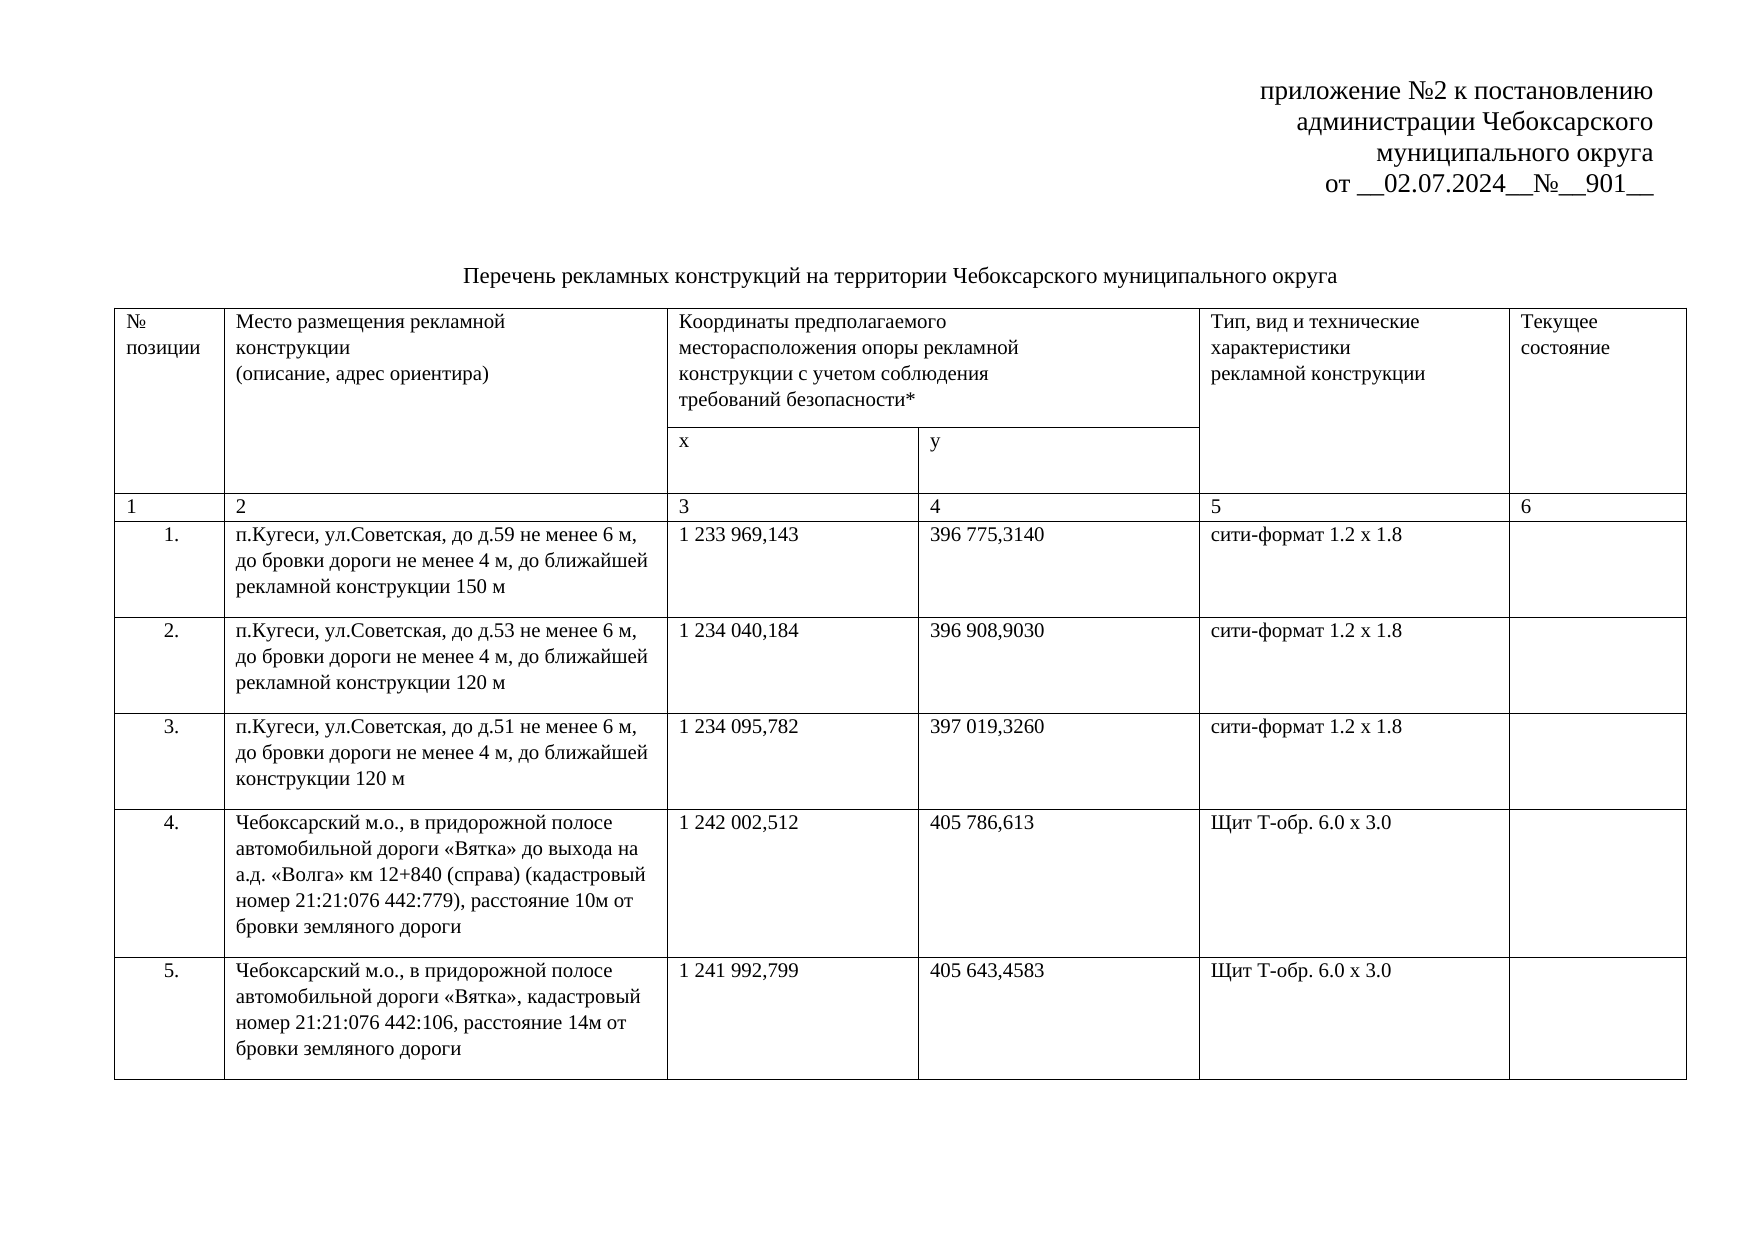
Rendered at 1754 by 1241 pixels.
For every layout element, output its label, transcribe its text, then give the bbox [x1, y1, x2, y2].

table_cell 5 [1200, 494, 1509, 521]
table_cell 4 [919, 494, 1199, 521]
table_cell [115, 618, 224, 713]
text Перечень рекламных конструкций на территории Чебоксарского муниципального округа [148, 263, 1653, 289]
table_cell [1510, 522, 1686, 617]
table_cell 1 234 040,184 [668, 618, 918, 713]
table_cell у [919, 428, 1199, 493]
table_header Место размещения рекламной конструкции (описание, адрес ориентира) [225, 309, 667, 493]
table_cell Щит Т-обр. 6.0 х 3.0 [1200, 810, 1509, 957]
table_cell 397 019,3260 [919, 714, 1199, 809]
table_cell 1 242 002,512 [668, 810, 918, 957]
table_cell 405 786,613 [919, 810, 1199, 957]
table_cell 396 908,9030 [919, 618, 1199, 713]
table_cell п.Кугеси, ул.Советская, до д.59 не менее 6 м, до бровки дороги не менее 4 м, до ближайшей рекламной конструкции 150 м [225, 522, 667, 617]
table_cell п.Кугеси, ул.Советская, до д.53 не менее 6 м, до бровки дороги не менее 4 м, до ближайшей рекламной конструкции 120 м [225, 618, 667, 713]
table_header Тип, вид и технические характеристики рекламной конструкции [1200, 309, 1509, 493]
table_cell 6 [1510, 494, 1686, 521]
table_cell х [668, 428, 918, 493]
table_cell [1510, 958, 1686, 1079]
table_header Координаты предполагаемого месторасположения опоры рекламной конструкции с учетом соблюдения требований безопасности* [668, 309, 1199, 427]
table_header Текущее состояние [1510, 309, 1686, 493]
table_cell сити-формат 1.2 х 1.8 [1200, 714, 1509, 809]
table_header № позиции [115, 309, 224, 493]
table_cell 396 775,3140 [919, 522, 1199, 617]
table_cell [1510, 714, 1686, 809]
table_cell [1510, 810, 1686, 957]
table_cell Чебоксарский м.о., в придорожной полосе автомобильной дороги «Вятка», кадастровый номер 21:21:076 442:106, расстояние 14м от бровки земляного дороги [225, 958, 667, 1079]
table_cell [115, 810, 224, 957]
text приложение №2 к постановлению [148, 74, 1653, 105]
table_cell [1510, 618, 1686, 713]
table_cell [115, 958, 224, 1079]
table_cell Чебоксарский м.о., в придорожной полосе автомобильной дороги «Вятка» до выхода на а.д. «Волга» км 12+840 (справа) (кадастровый номер 21:21:076 442:779), расстояние 10м от бровки земляного дороги [225, 810, 667, 957]
table_cell [115, 522, 224, 617]
table_cell 405 643,4583 [919, 958, 1199, 1079]
text от __02.07.2024__№__901__ [148, 167, 1653, 198]
table_cell сити-формат 1.2 х 1.8 [1200, 522, 1509, 617]
table_cell 1 234 095,782 [668, 714, 918, 809]
table_cell 1 233 969,143 [668, 522, 918, 617]
table_cell 3 [668, 494, 918, 521]
table_cell п.Кугеси, ул.Советская, до д.51 не менее 6 м, до бровки дороги не менее 4 м, до ближайшей конструкции 120 м [225, 714, 667, 809]
table_cell [115, 714, 224, 809]
table_cell сити-формат 1.2 х 1.8 [1200, 618, 1509, 713]
table_cell 1 [115, 494, 224, 521]
table_cell Щит Т-обр. 6.0 х 3.0 [1200, 958, 1509, 1079]
text администрации Чебоксарского муниципального округа [148, 105, 1653, 167]
table_cell 2 [225, 494, 667, 521]
table_cell 1 241 992,799 [668, 958, 918, 1079]
